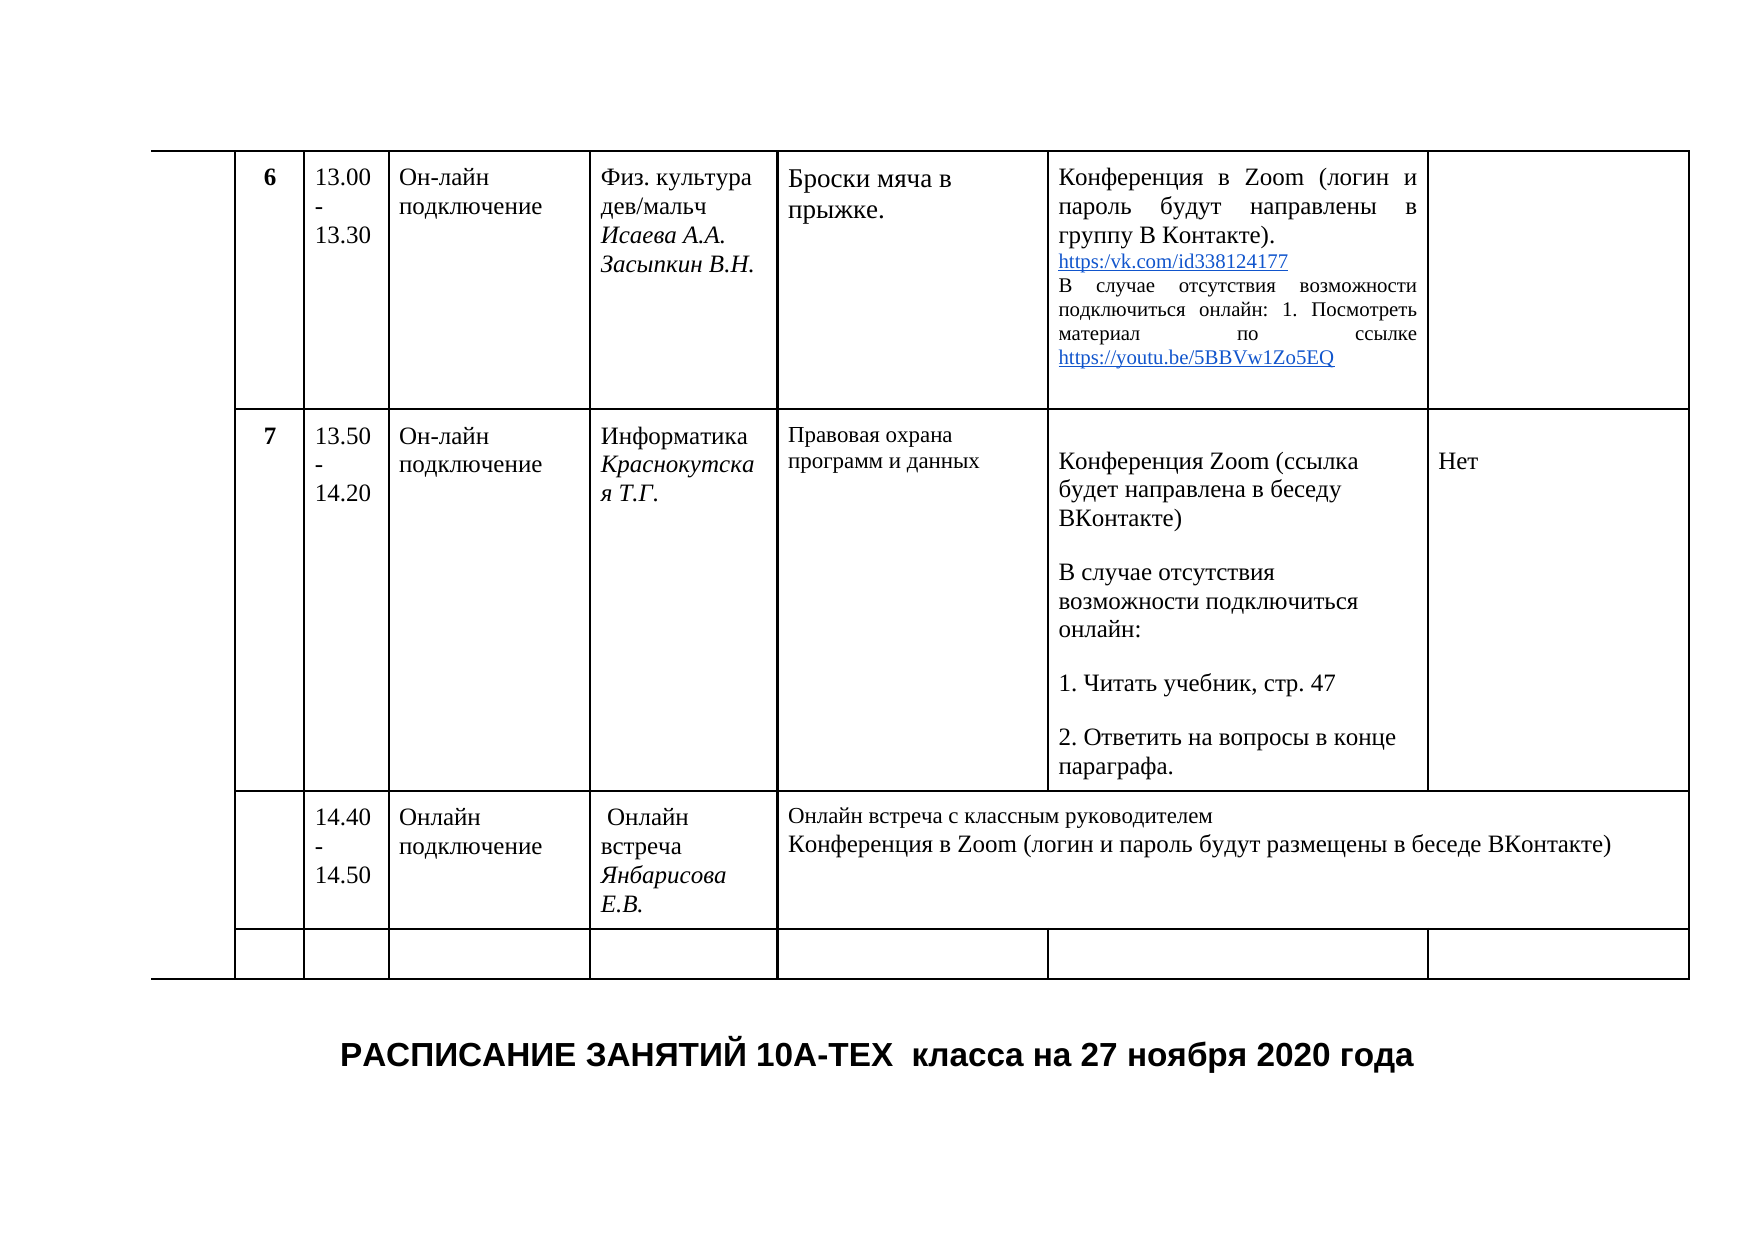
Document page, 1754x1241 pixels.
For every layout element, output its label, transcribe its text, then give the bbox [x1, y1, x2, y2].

table_cell 6 [236, 152, 303, 408]
table_cell Конференция в Zoom (логин и пароль будут направлены в группу В Контакте). https:/vk.com/id338124177 В случае отсутствия возможности подключиться онлайн: 1. Посмотреть материал по ссылке https://youtu.be/5BBVw1Zo5EQ [1049, 152, 1427, 408]
table_cell [236, 792, 303, 928]
table_cell [1429, 152, 1688, 408]
table_cell 14.40-14.50 [305, 792, 388, 928]
table_cell [1429, 930, 1688, 978]
table_cell 7 [236, 410, 303, 790]
table_cell Онлайн встреча с классным руководителем Конференция в Zoom (логин и пароль будут размещены в беседе ВКонтакте) [779, 792, 1688, 928]
table_cell [305, 930, 388, 978]
table_cell [779, 930, 1047, 978]
table_cell Конференция Zoom (ссылка будет направлена в беседу ВКонтакте) В случае отсутствия возможности подключиться онлайн: 1. Читать учебник, стр. 47 2. Ответить на вопросы в конце параграфа. [1049, 410, 1427, 790]
table_cell 13.00-13.30 [305, 152, 388, 408]
table_cell 13.50-14.20 [305, 410, 388, 790]
table_cell Онлайн подключение [390, 792, 589, 928]
table_cell Онлайн встреча Янбарисова Е.В. [591, 792, 776, 928]
table_cell [236, 930, 303, 978]
table_cell Нет [1429, 410, 1688, 790]
table_cell Физ. культура дев/мальч Исаева А.А. Засыпкин В.Н. [591, 152, 776, 408]
table_cell Правовая охрана программ и данных [779, 410, 1047, 790]
table_cell Броски мяча в прыжке. [779, 152, 1047, 408]
table_cell Информатика Краснокутская Т.Г. [591, 410, 776, 790]
table_cell [591, 930, 776, 978]
table_cell Он-лайн подключение [390, 410, 589, 790]
table_cell Он-лайн подключение [390, 152, 589, 408]
table_cell [390, 930, 589, 978]
text РАСПИСАНИЕ ЗАНЯТИЙ 10А-ТЕХ класса на 27 ноября 2020 года [150, 1036, 1604, 1074]
table_cell [1049, 930, 1427, 978]
